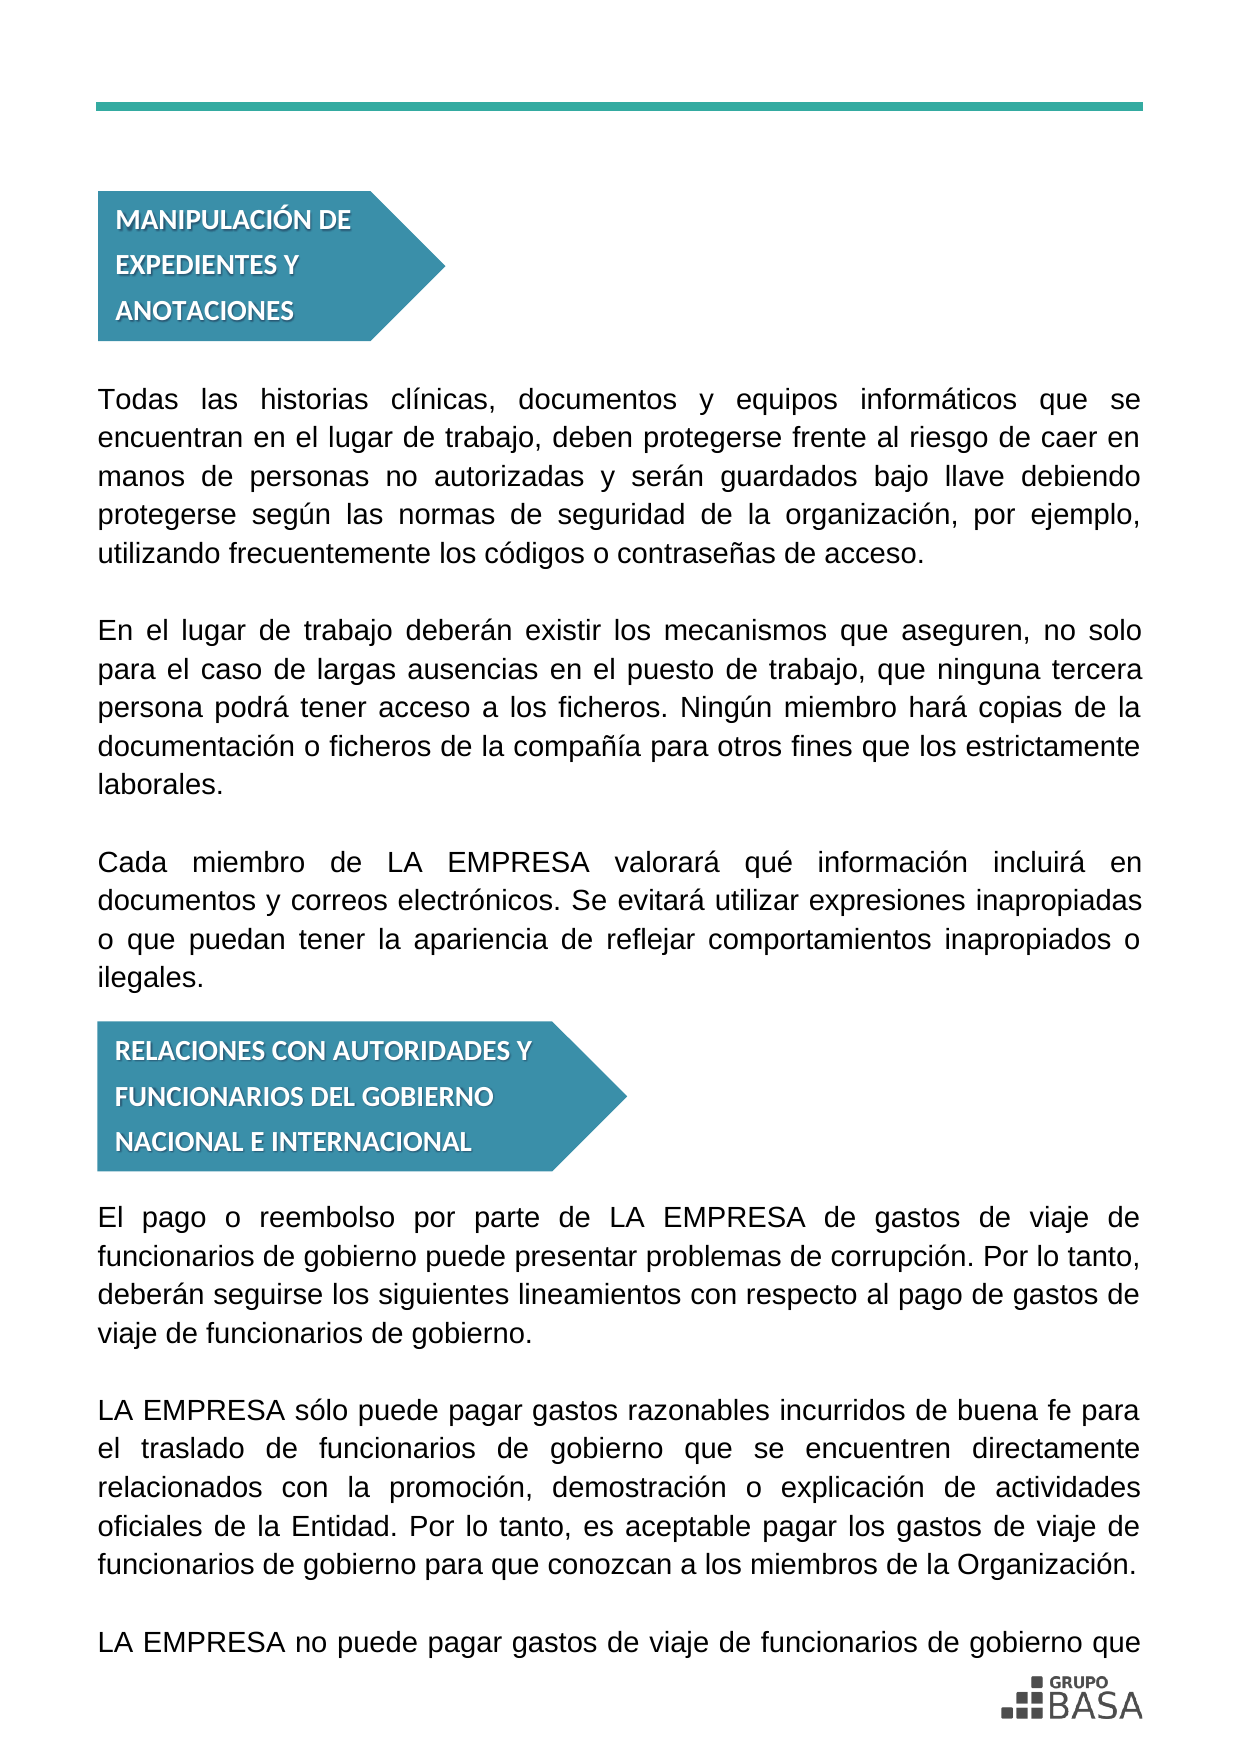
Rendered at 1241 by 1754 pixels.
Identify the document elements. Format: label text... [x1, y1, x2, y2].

text El pago o reembolso por parte de LA EMPRESA de gastos de viaje de funcionarios de gobierno puede presentar problemas de corrupción. Por lo tanto, deberán seguirse los siguientes lineamientos con respecto al pago de gastos de viaje de funcionarios de gobierno. [97, 1200, 1142, 1349]
picture [99, 1030, 560, 1162]
text Todas las historias clínicas, documentos y equipos informáticos que se encuentran en el lugar de trabajo, deben protegerse frente al riesgo de caer en manos de personas no autorizadas y serán guardados bajo llave debiendo protegerse según las normas de seguridad de la organización, por ejemplo, utilizando frecuentemente los códigos o contraseñas de acceso. [97, 382, 1143, 569]
text En el lugar de trabajo deberán existir los mecanismos que aseguren, no solo para el caso de largas ausencias en el puesto de trabajo, que ninguna tercera persona podrá tener acceso a los ficheros. Ningún miembro hará copias de la documentación o ficheros de la compañía para otros fines que los estrictamente laborales. [97, 613, 1143, 801]
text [97, 1624, 1143, 1658]
picture [100, 200, 397, 332]
picture [1001, 1676, 1143, 1719]
text Cada miembro de LA EMPRESA valorará qué información incluirá en documentos y correos electrónicos. Se evitará utilizar expresiones inapropiadas o que puedan tener la apariencia de reflejar comportamientos inapropiados o ilegales. [97, 845, 1142, 994]
text LA EMPRESA sólo puede pagar gastos razonables incurridos de buena fe para el traslado de funcionarios de gobierno que se encuentren directamente relacionados con la promoción, demostración o explicación de actividades oficiales de la Entidad. Por lo tanto, es aceptable pagar los gastos de viaje de funcionarios de gobierno para que conozcan a los miembros de la Organización. [97, 1393, 1142, 1581]
